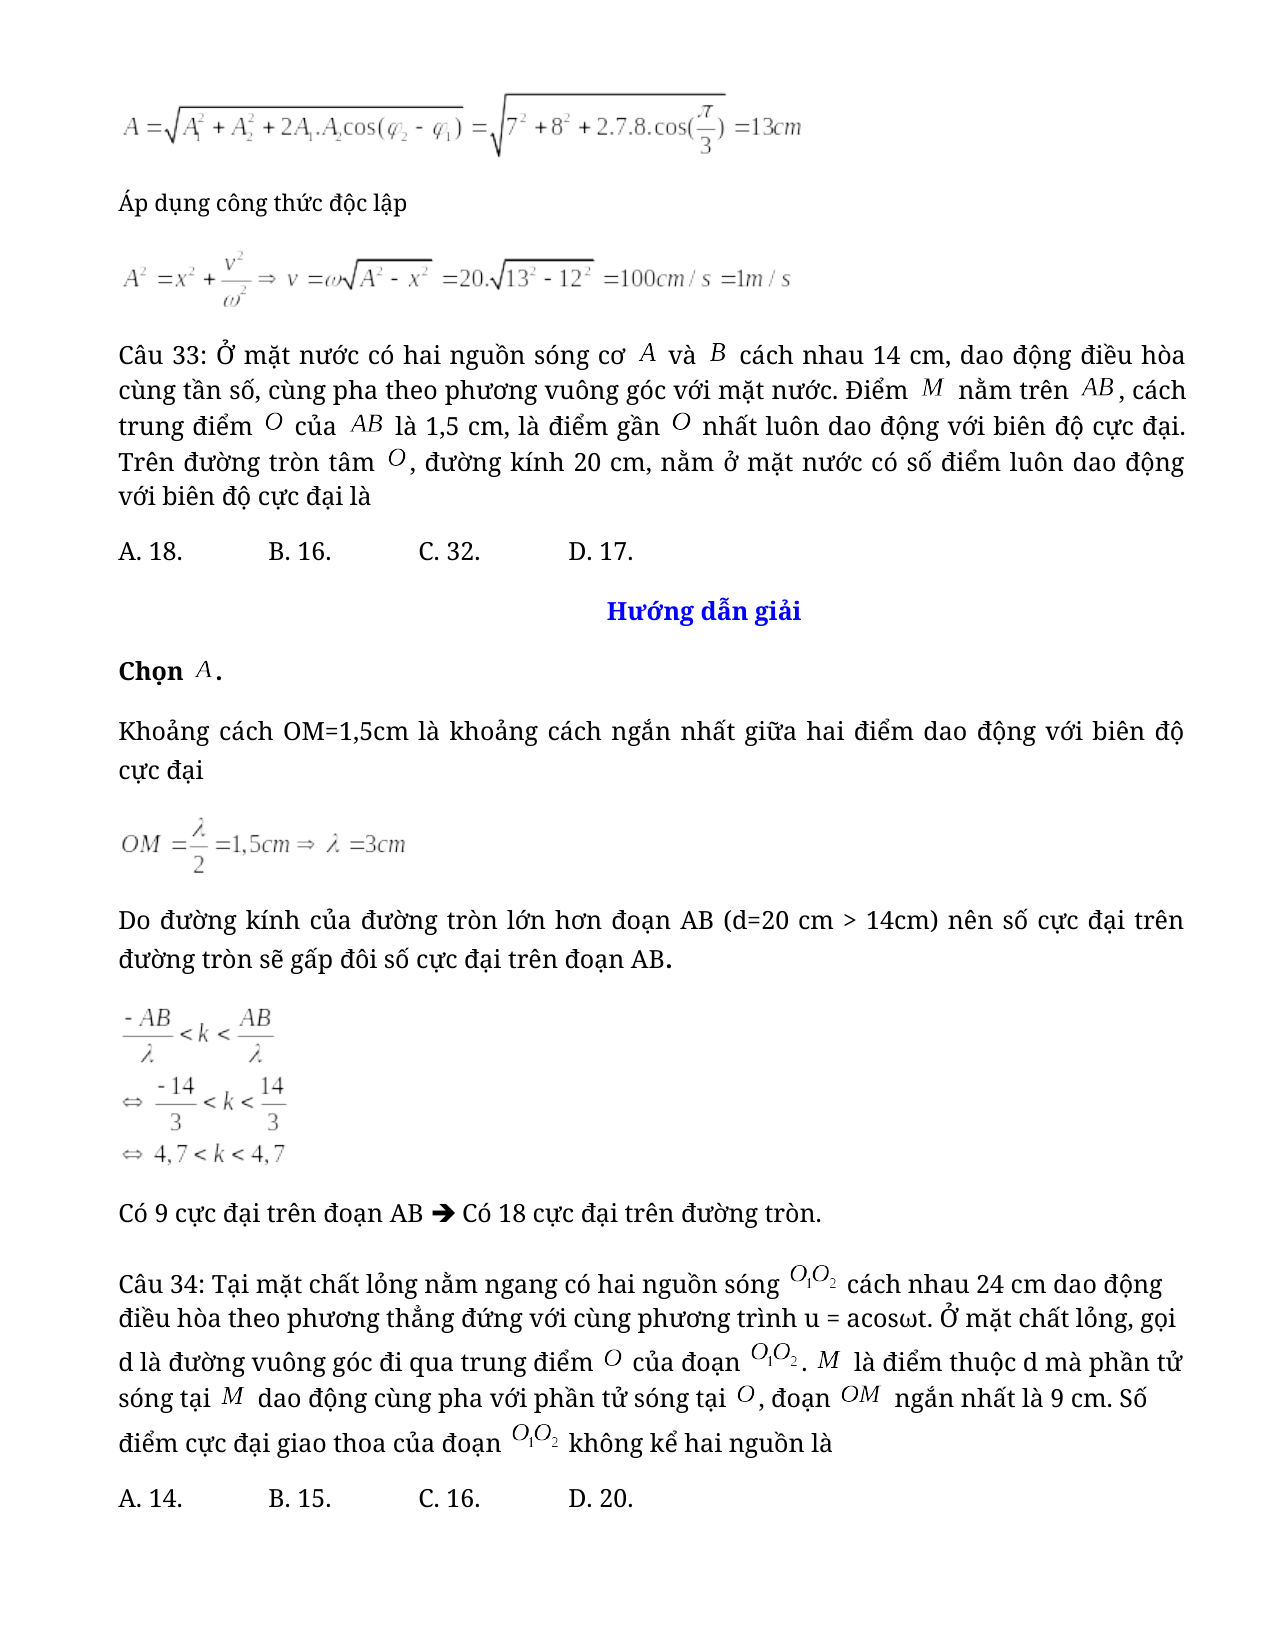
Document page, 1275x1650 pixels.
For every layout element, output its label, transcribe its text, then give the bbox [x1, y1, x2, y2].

text A. 18. B. 16. C. 32. D. 17. [118, 534, 1186, 568]
text Khoảng cách OM=1,5cm là khoảng cách ngắn nhất giữa hai điểm dao động với biên độ cực đại [118, 714, 1186, 787]
text Chọn . [118, 654, 1186, 688]
text A. 14. B. 15. C. 16. D. 20. [118, 1481, 1186, 1514]
text Do đường kính của đường tròn lớn hơn đoạn AB (d=20 cm > 14cm) nên số cực đại trên đường tròn sẽ gấp đôi số cực đại trên đoạn AB. [118, 903, 1186, 976]
text Câu 33: Ở mặt nước có hai nguồn sóng cơ và cách nhau 14 cm, dao động điều hòa cùng tần số, cùng pha theo phương vuông góc với mặt nước. Điểm nằm trên , cách trung điểm của là 1,5 cm, là điểm gần nhất luôn dao động với biên độ cực đại. Trên đường tròn tâm , đường kính 20 cm, nằm ở mặt nước có số điểm luôn dao động với biên độ cực đại là [118, 337, 1186, 513]
text Hướng dẫn giải [221, 594, 1186, 628]
text Có 9 cực đại trên đoạn AB Có 18 cực đại trên đường tròn. [118, 1196, 1186, 1230]
text Áp dụng công thức độc lập [118, 187, 1186, 218]
text Câu 34: Tại mặt chất lỏng nằm ngang có hai nguồn sóng cách nhau 24 cm dao động điều hòa theo phương thẳng đứng với cùng phương trình u = acosωt. Ở mặt chất lỏng, gọi d là đường vuông góc đi qua trung điểm của đoạn . là điểm thuộc d mà phần tử sóng tại dao động cùng pha với phần tử sóng tại , đoạn ngắn nhất là 9 cm. Số điểm cực đại giao thoa của đoạn không kể hai nguồn là [118, 1256, 1186, 1460]
